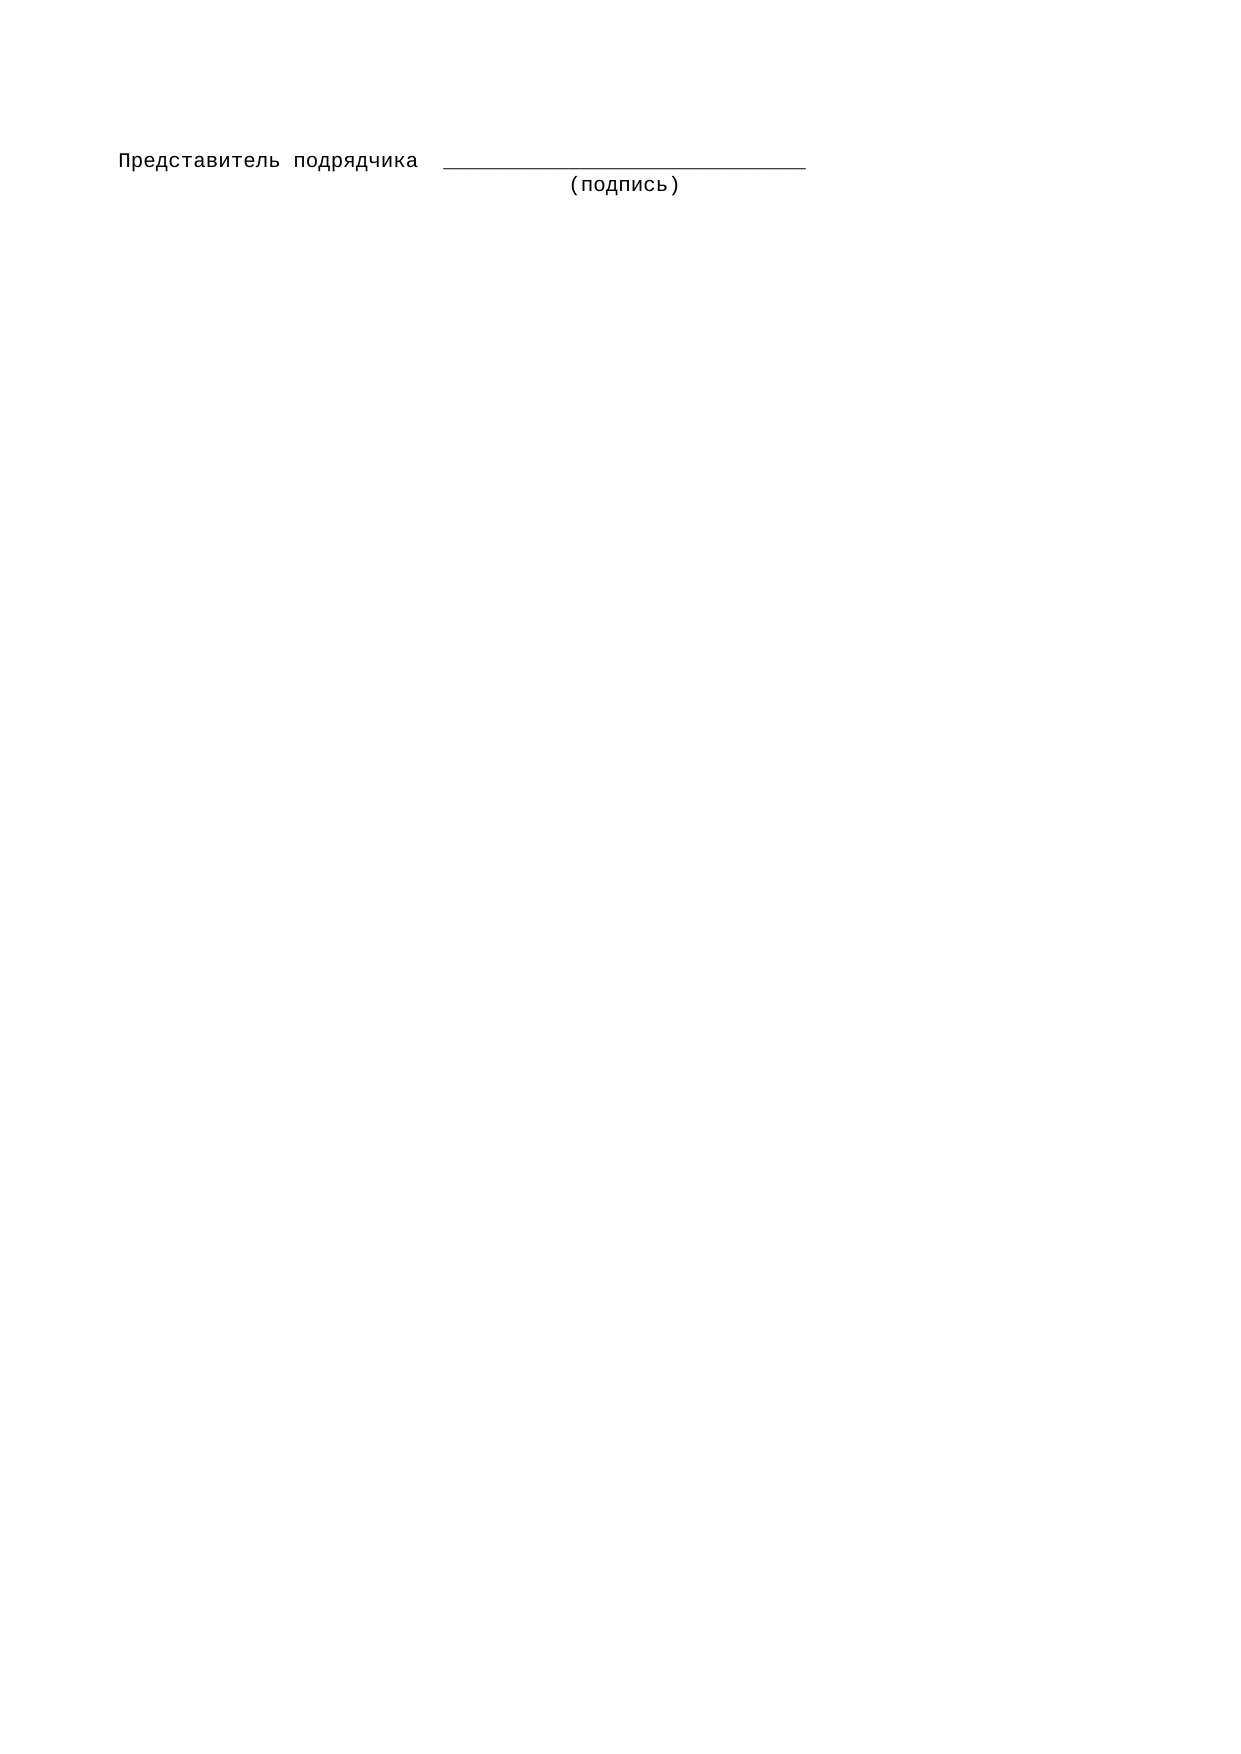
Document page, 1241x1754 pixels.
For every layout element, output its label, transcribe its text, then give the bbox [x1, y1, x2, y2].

text Представитель подрядчика _____________________________ [118, 150, 1181, 174]
text (подпись) [118, 174, 1181, 197]
